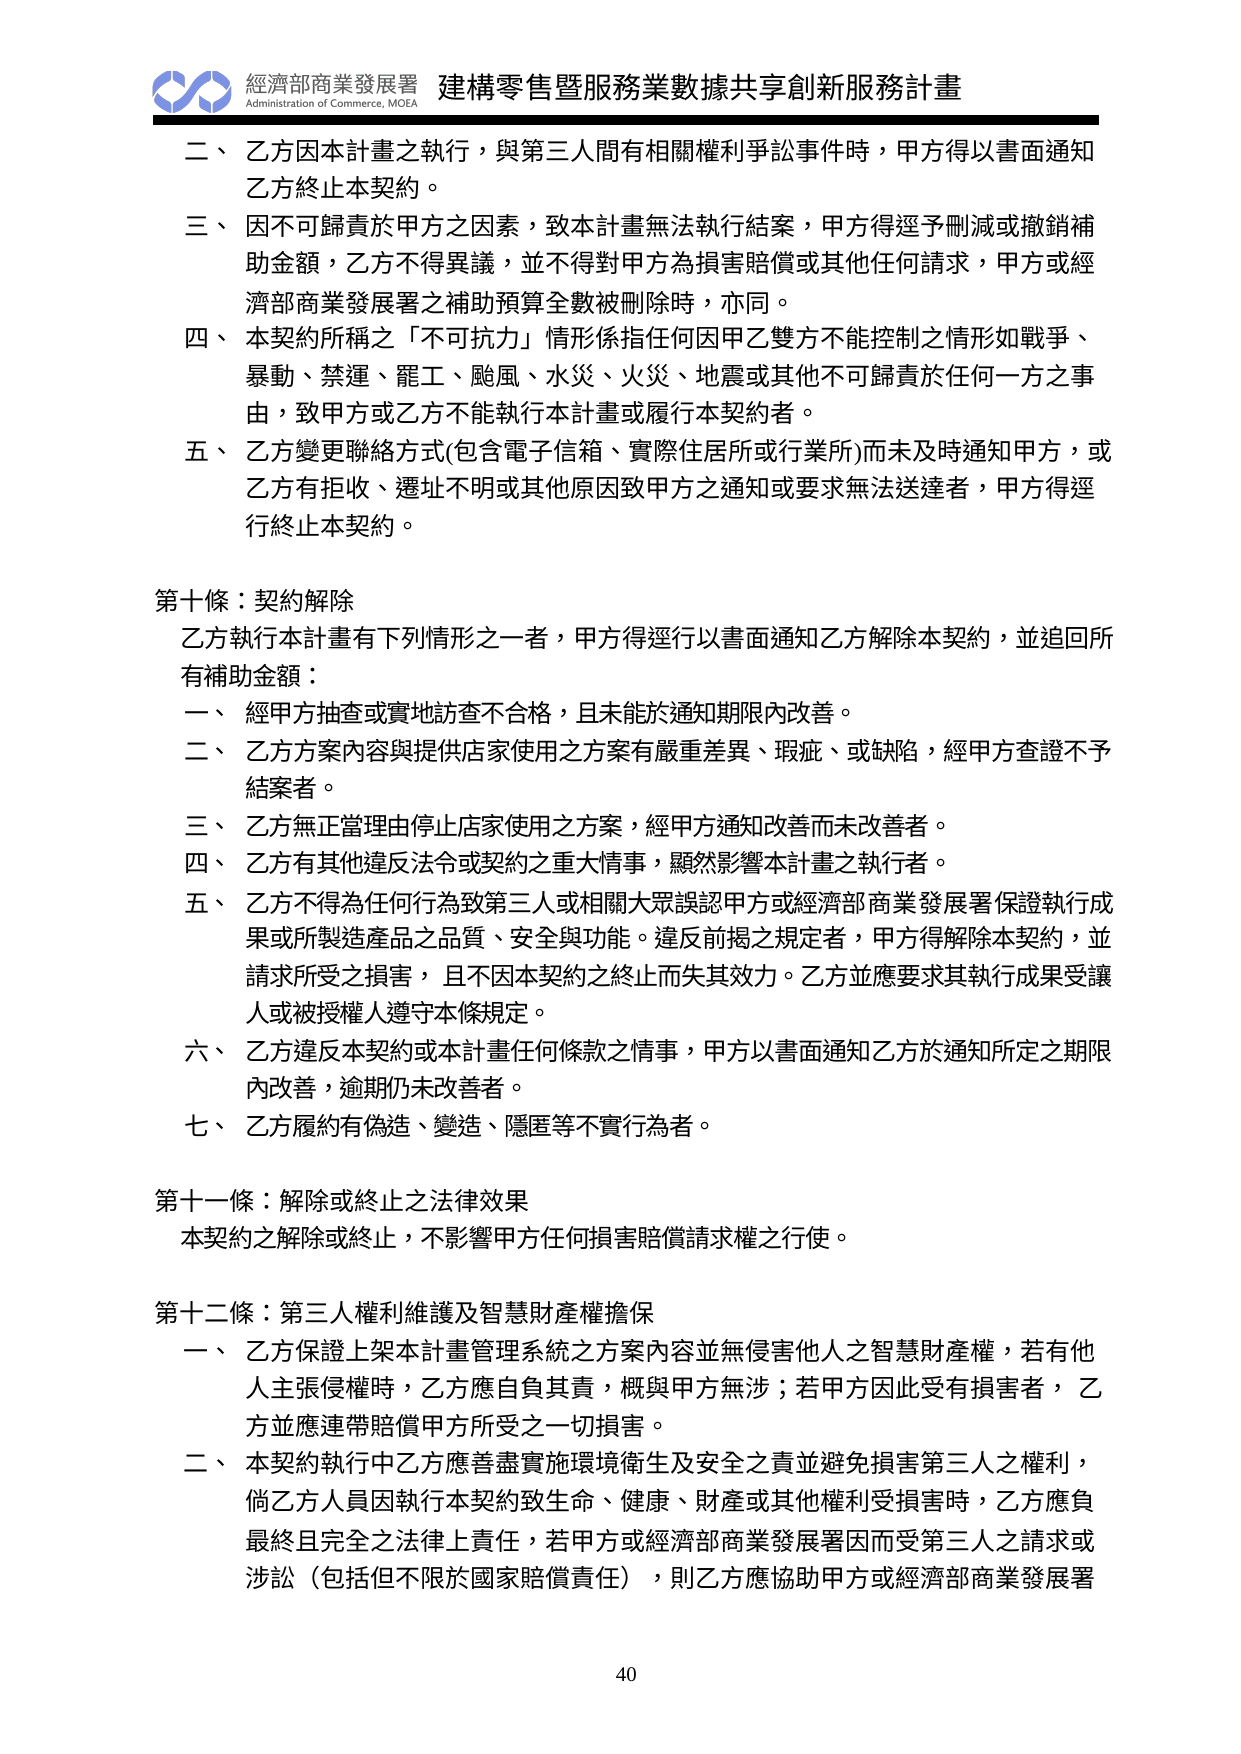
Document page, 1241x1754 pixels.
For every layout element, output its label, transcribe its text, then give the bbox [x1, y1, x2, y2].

text 第十條：契約解除 [154, 583, 1114, 620]
text 乙方執行本計畫有下列情形之一者，甲方得逕行以書面通知乙方解除本契約，並追回所有補助金額： [180, 620, 1114, 695]
list 乙方有其他違反法令或契約之重大情事，顯然影響本計畫之執行者。 [184, 845, 1114, 883]
list 乙方違反本契約或本計畫任何條款之情事，甲方以書面通知乙方於通知所定之期限內改善，逾期仍未改善者。 [184, 1033, 1114, 1108]
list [184, 1445, 1114, 1595]
list 乙方不得為任何行為致第三人或相關大眾誤認甲方或經濟部商業發展署保證執行成果或所製造產品之品質、安全與功能。違反前揭之規定者，甲方得解除本契約，並請求所受之損害， 且不因本契約之終止而失其效力。乙方並應要求其執行成果受讓人或被授權人遵守本條規定。 [184, 883, 1114, 1033]
list 經甲方抽查或實地訪查不合格，且未能於通知期限內改善。 [184, 695, 1114, 733]
list 乙方變更聯絡方式(包含電子信箱、實際住居所或行業所)而未及時通知甲方，或乙方有拒收、遷址不明或其他原因致甲方之通知或要求無法送達者，甲方得逕行終止本契約。 [184, 433, 1114, 545]
list 乙方無正當理由停止店家使用之方案，經甲方通知改善而未改善者。 [184, 808, 1114, 845]
list 本契約所稱之「不可抗力」情形係指任何因甲乙雙方不能控制之情形如戰爭、暴動、禁運、罷工、颱風、水災、火災、地震或其他不可歸責於任何一方之事由，致甲方或乙方不能執行本計畫或履行本契約者。 [184, 320, 1114, 433]
list 因不可歸責於甲方之因素，致本計畫無法執行結案，甲方得逕予刪減或撤銷補助金額，乙方不得異議，並不得對甲方為損害賠償或其他任何請求，甲方或經濟部商業發展署之補助預算全數被刪除時，亦同。 [184, 208, 1114, 320]
text 第十一條：解除或終止之法律效果 [154, 1183, 1114, 1220]
list 乙方履約有偽造、變造、隱匿等不實行為者。 [184, 1108, 1114, 1145]
list 乙方保證上架本計畫管理系統之方案內容並無侵害他人之智慧財產權，若有他人主張侵權時，乙方應自負其責，概與甲方無涉；若甲方因此受有損害者， 乙方並應連帶賠償甲方所受之一切損害。 [184, 1333, 1114, 1445]
text 本契約之解除或終止，不影響甲方任何損害賠償請求權之行使。 [180, 1220, 1114, 1258]
list 乙方因本計畫之執行，與第三人間有相關權利爭訟事件時，甲方得以書面通知乙方終止本契約。 [184, 133, 1114, 208]
text 第十二條：第三人權利維護及智慧財產權擔保 [154, 1295, 1114, 1333]
list 乙方方案內容與提供店家使用之方案有嚴重差異、瑕疵、或缺陷，經甲方查證不予結案者。 [184, 733, 1114, 808]
